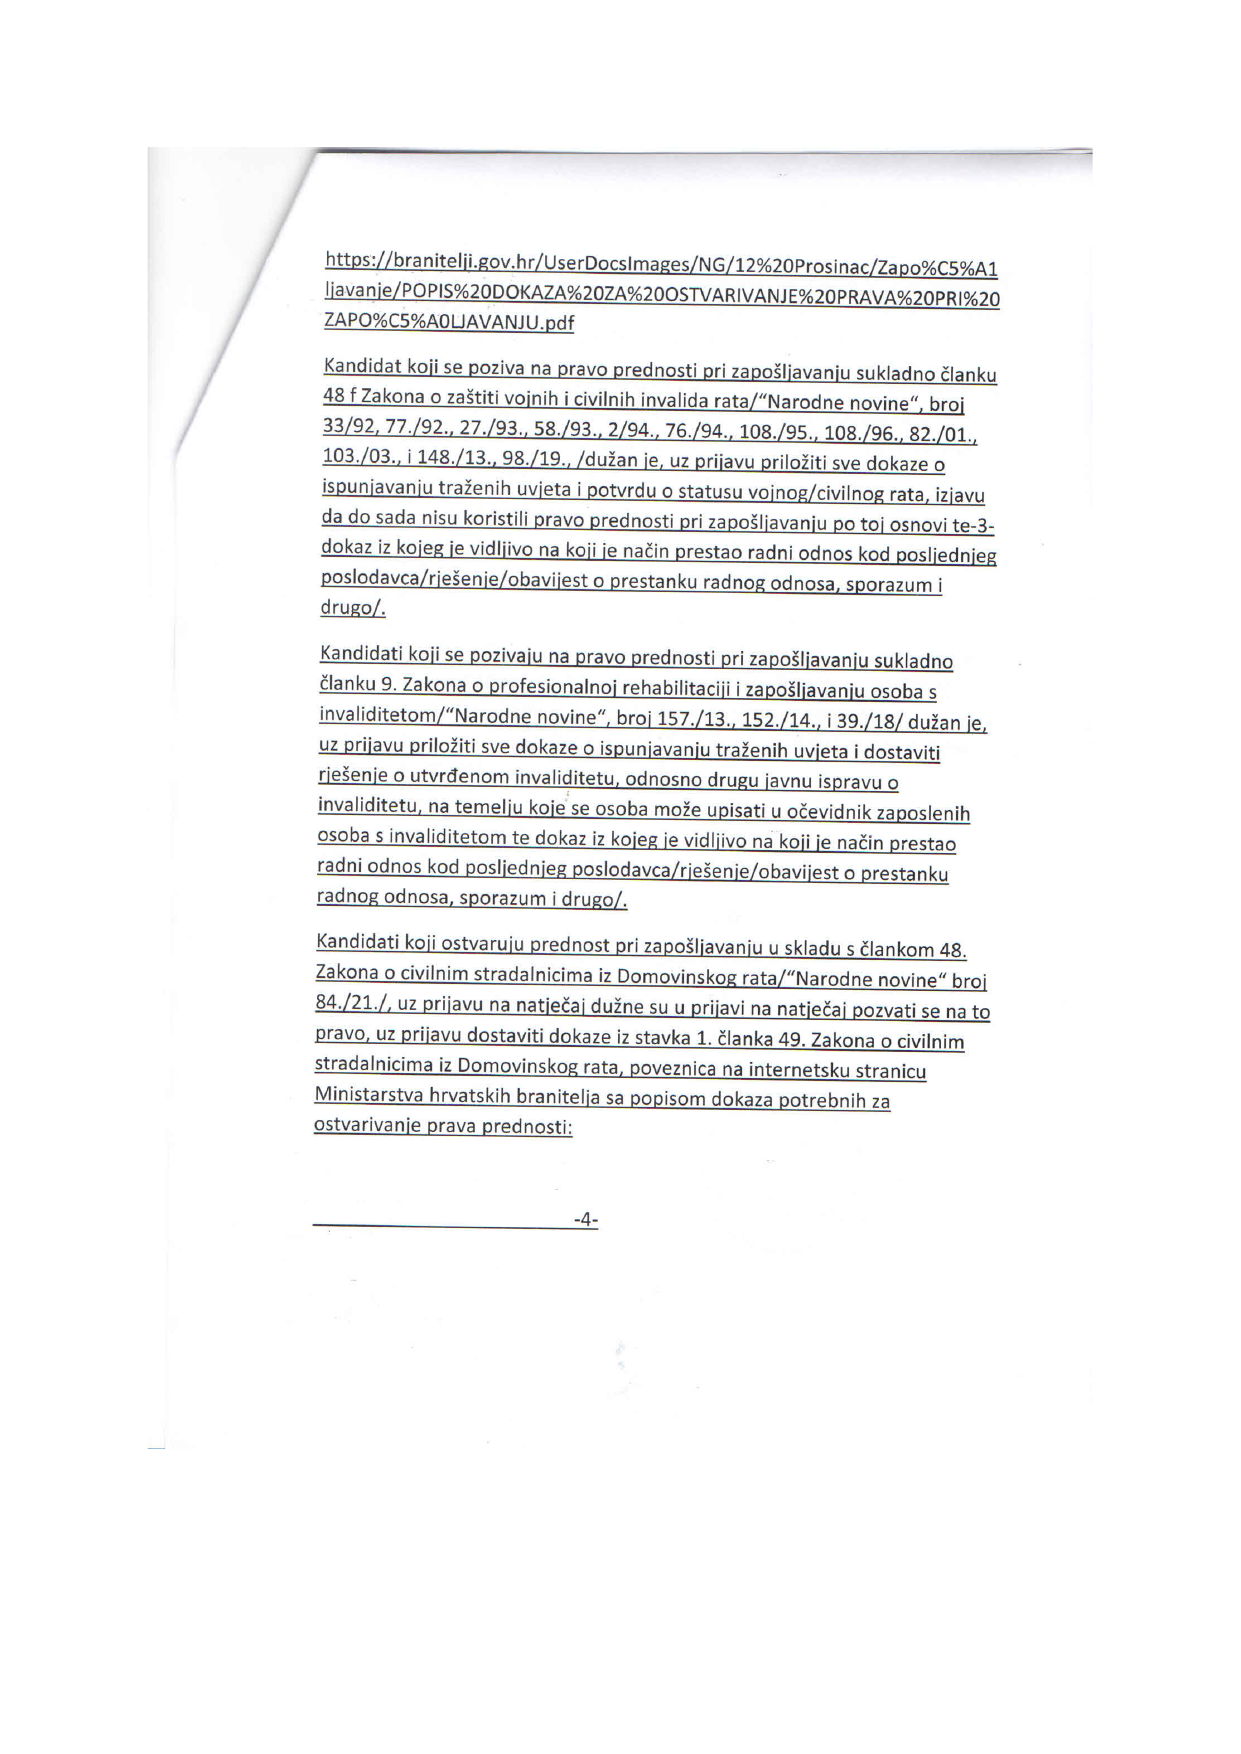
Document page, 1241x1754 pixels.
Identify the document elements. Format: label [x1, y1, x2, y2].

picture [147, 147, 1093, 1449]
